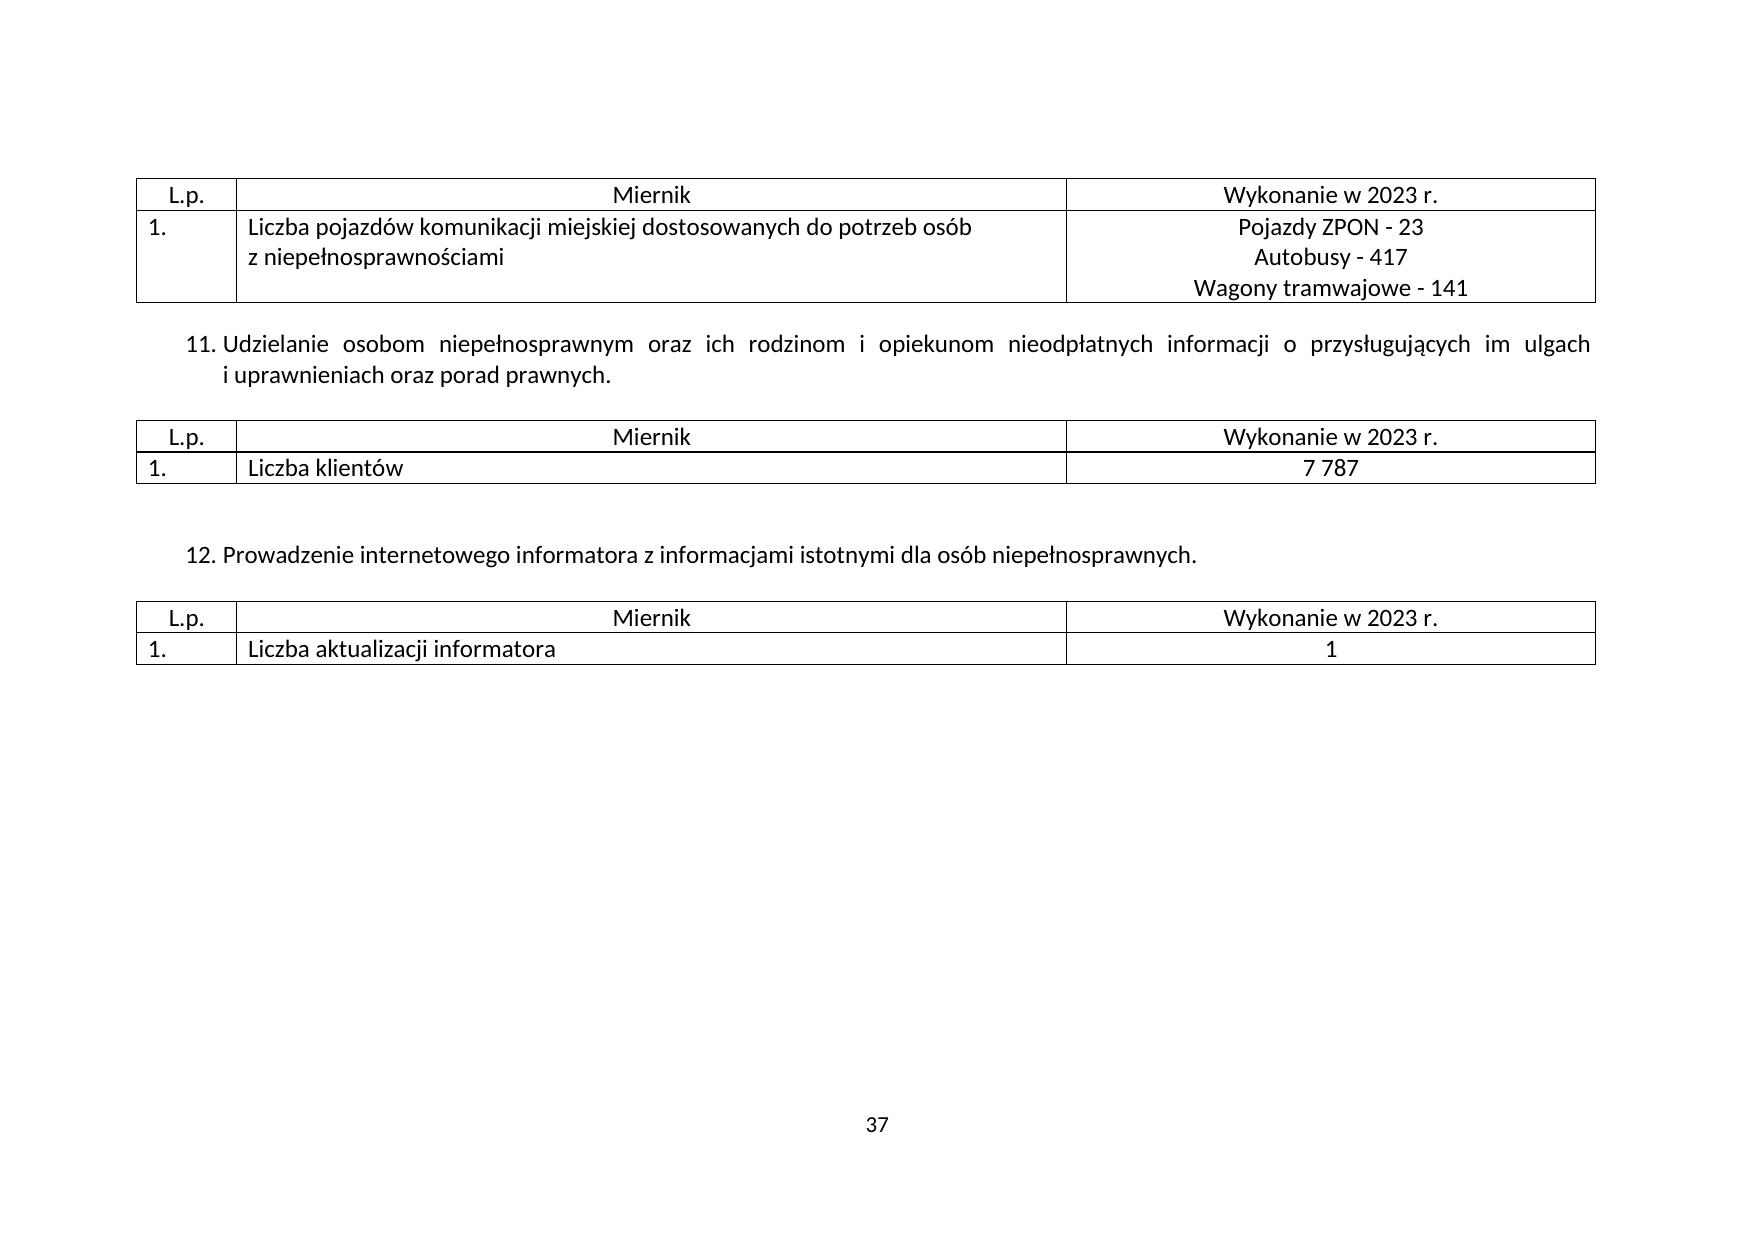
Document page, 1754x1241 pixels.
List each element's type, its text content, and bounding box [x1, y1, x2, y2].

table_cell 7 787 [1067, 453, 1595, 483]
table_cell 1. [137, 633, 236, 664]
table_cell 1 [1067, 633, 1595, 664]
table_cell Liczba aktualizacji informatora [237, 633, 1066, 664]
table_cell 1. [137, 453, 236, 483]
table_header Wykonanie w 2023 r. [1067, 179, 1595, 210]
table_header L.p. [137, 602, 236, 632]
table_cell Liczba pojazdów komunikacji miejskiej dostosowanych do potrzeb osób z niepełnosprawnościami [237, 211, 1066, 302]
table_header L.p. [137, 421, 236, 451]
table_header Miernik [237, 602, 1066, 632]
list Udzielanie osobom niepełnosprawnym oraz ich rodzinom i opiekunom nieodpłatnych informacji o przysługujących im ulgach i uprawnieniach oraz porad prawnych. [185, 328, 1606, 389]
table_header Wykonanie w 2023 r. [1067, 602, 1595, 632]
table_header L.p. [137, 179, 236, 210]
table_header Miernik [237, 179, 1066, 210]
table_header Miernik [237, 421, 1066, 451]
table_header Wykonanie w 2023 r. [1067, 421, 1595, 451]
table_cell 1. [137, 211, 236, 302]
table_cell Pojazdy ZPON - 23 Autobusy - 417 Wagony tramwajowe - 141 [1067, 211, 1595, 302]
list Prowadzenie internetowego informatora z informacjami istotnymi dla osób niepełnosprawnych. [185, 539, 1606, 570]
table_cell Liczba klientów [237, 453, 1066, 483]
